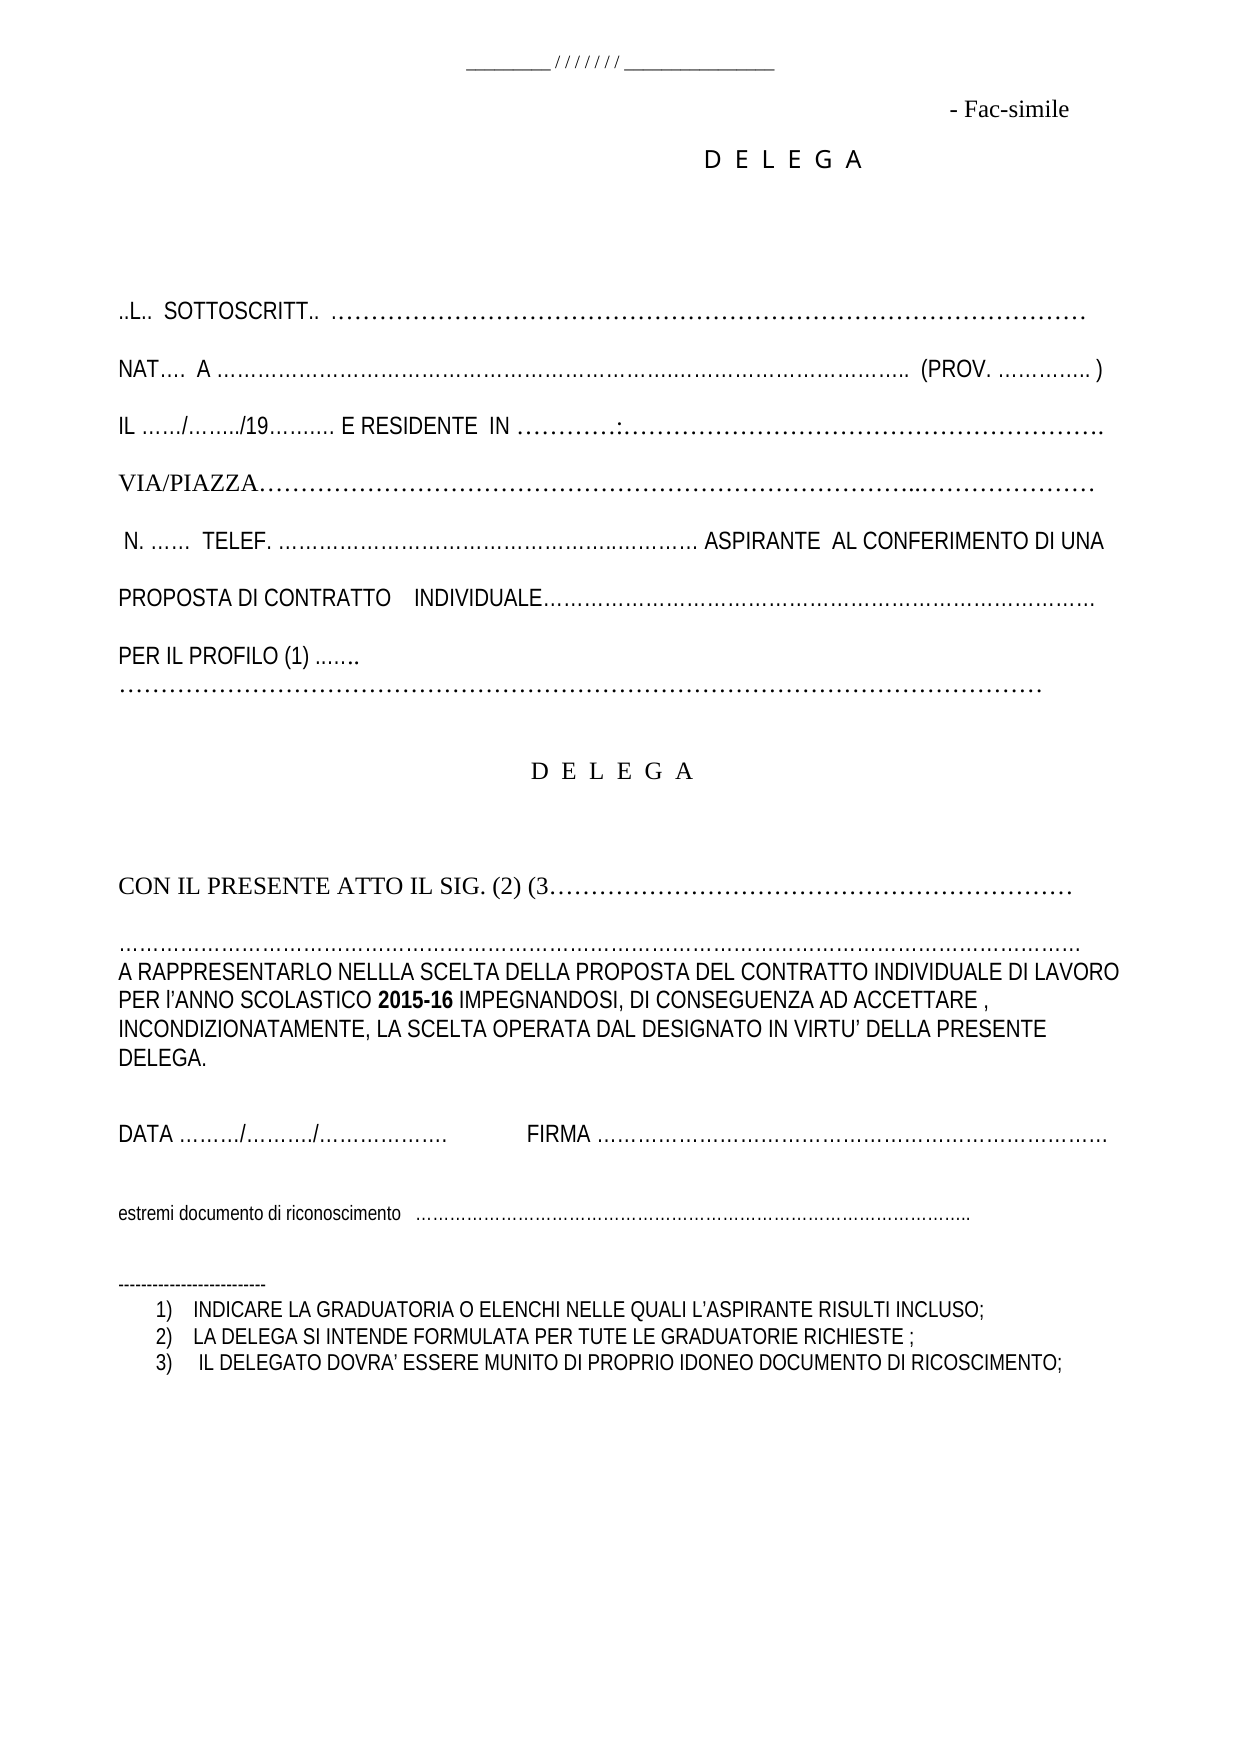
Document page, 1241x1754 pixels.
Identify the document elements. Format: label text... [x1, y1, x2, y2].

text ..L.. SOTTOSCRITT.. .……………………………………………………………………………… [118, 296, 1122, 325]
text -------------------------- [118, 1272, 1122, 1296]
text D E L E G A [118, 756, 1122, 784]
text CON IL PRESENTE ATTO IL SIG. (2) (3……………………………………………………… [118, 871, 1122, 899]
list LA DELEGA SI INTENDE FORMULATA PER TUTE LE GRADUATORIE RICHIESTE ; [156, 1323, 1122, 1349]
text A RAPPRESENTARLO NELLLA SCELTA DELLA PROPOSTA DEL CONTRATTO INDIVIDUALE DI LAVORO PER l’ANNO SCOLASTICO 2015-16 IMPEGNANDOSI, DI CONSEGUENZA AD ACCETTARE , INCONDIZIONATAMENTE, LA SCELTA OPERATA DAL DESIGNATO IN VIRTU’ DELLA PRESENTE DELEGA. [118, 957, 1122, 1071]
text PER IL PROFILO (1) ..…..………………………………………………………………………………………………… [118, 641, 1122, 698]
text estremi documento di riconoscimento …………………………………………………………………………………….. [118, 1201, 1122, 1224]
text - Fac-simile [118, 94, 1122, 123]
list INDICARE LA GRADUATORIA O ELENCHI NELLE QUALI L’ASPIRANTE RISULTI INCLUSO; [156, 1296, 1122, 1323]
text PROPOSTA DI CONTRATTO INDIVIDUALE……………………………………………………………………… [118, 583, 1122, 612]
text DATA ………/………./………………. FIRMA ………………………………………………………………… [118, 1119, 1122, 1148]
text …………………………………………………………………………………………………………………………… [118, 928, 1122, 957]
text _________ / / / / / / / ________________ [118, 51, 1122, 73]
text N. …… TELEF. …………………………………………..………… ASPIRANTE AL CONFERIMENTO DI UNA [118, 526, 1122, 555]
text VIA/PIAZZA……………………………………………………………………..………………… [118, 468, 1122, 497]
subtitle D E L E G A [118, 142, 1122, 176]
text NAT…. A ………………………………………………………….…………………………….. (PROV. ………….. ) [118, 354, 1122, 382]
list IL DELEGATO DOVRA’ ESSERE MUNITO DI PROPRIO IDONEO DOCUMENTO DI RICOSCIMENTO; [156, 1349, 1122, 1375]
text IL ……/……../19…….… E RESIDENTE IN …………:…………………………………………………. [118, 411, 1122, 440]
